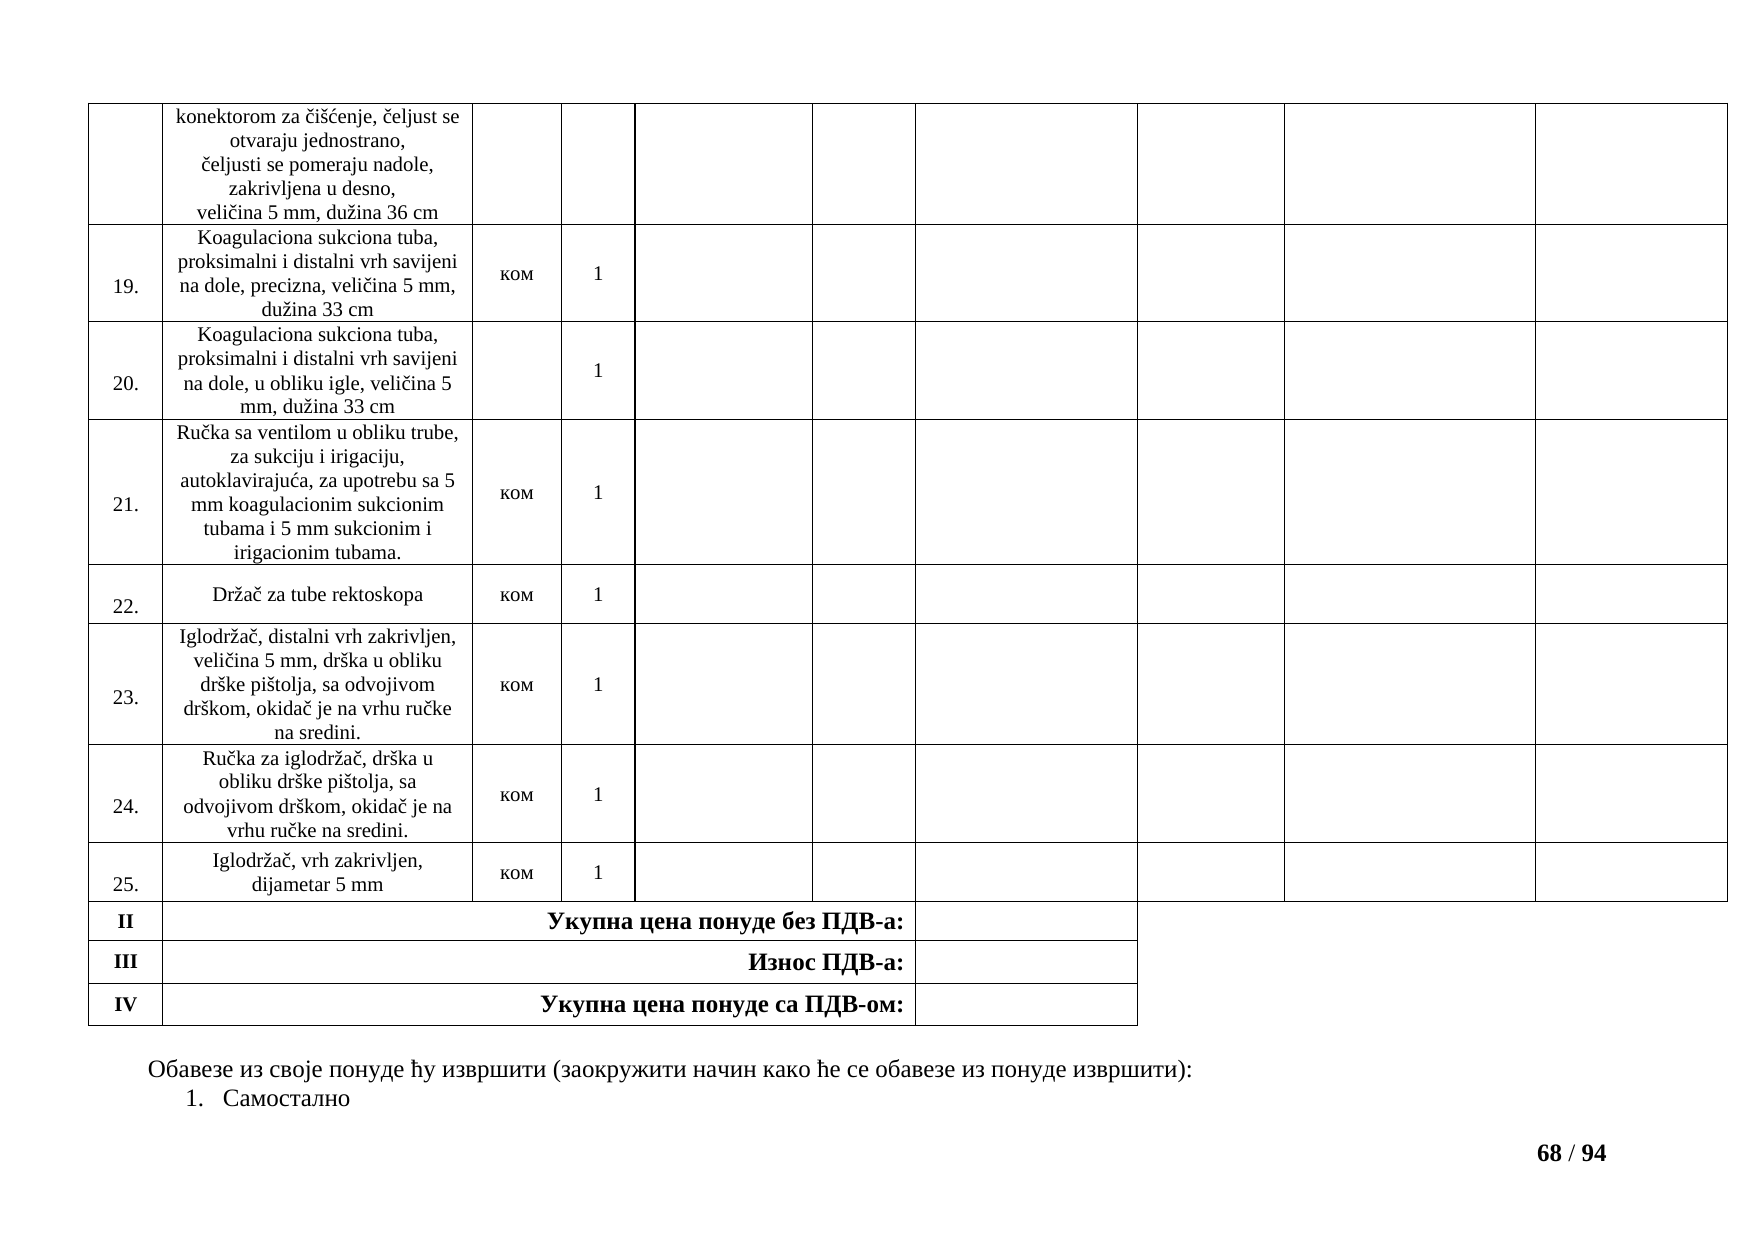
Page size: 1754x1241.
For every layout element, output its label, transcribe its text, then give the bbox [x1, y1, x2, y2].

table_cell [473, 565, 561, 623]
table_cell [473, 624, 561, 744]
text Обавезе из своје понуде ћу извршити (заокружити начин како ће се обавезе из понуде извршити): [148, 1054, 1606, 1083]
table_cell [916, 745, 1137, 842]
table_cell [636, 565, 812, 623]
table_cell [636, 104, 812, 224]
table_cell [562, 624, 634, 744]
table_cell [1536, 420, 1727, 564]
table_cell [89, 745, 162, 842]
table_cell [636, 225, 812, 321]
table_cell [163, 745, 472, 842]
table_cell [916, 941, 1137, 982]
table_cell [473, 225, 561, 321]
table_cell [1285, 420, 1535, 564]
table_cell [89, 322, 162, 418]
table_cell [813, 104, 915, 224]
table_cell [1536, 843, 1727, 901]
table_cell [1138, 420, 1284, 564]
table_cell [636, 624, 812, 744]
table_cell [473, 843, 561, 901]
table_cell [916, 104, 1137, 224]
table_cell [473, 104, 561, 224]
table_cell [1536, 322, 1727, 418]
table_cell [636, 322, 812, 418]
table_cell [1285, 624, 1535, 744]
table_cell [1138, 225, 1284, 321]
list Самостално [185, 1083, 1606, 1112]
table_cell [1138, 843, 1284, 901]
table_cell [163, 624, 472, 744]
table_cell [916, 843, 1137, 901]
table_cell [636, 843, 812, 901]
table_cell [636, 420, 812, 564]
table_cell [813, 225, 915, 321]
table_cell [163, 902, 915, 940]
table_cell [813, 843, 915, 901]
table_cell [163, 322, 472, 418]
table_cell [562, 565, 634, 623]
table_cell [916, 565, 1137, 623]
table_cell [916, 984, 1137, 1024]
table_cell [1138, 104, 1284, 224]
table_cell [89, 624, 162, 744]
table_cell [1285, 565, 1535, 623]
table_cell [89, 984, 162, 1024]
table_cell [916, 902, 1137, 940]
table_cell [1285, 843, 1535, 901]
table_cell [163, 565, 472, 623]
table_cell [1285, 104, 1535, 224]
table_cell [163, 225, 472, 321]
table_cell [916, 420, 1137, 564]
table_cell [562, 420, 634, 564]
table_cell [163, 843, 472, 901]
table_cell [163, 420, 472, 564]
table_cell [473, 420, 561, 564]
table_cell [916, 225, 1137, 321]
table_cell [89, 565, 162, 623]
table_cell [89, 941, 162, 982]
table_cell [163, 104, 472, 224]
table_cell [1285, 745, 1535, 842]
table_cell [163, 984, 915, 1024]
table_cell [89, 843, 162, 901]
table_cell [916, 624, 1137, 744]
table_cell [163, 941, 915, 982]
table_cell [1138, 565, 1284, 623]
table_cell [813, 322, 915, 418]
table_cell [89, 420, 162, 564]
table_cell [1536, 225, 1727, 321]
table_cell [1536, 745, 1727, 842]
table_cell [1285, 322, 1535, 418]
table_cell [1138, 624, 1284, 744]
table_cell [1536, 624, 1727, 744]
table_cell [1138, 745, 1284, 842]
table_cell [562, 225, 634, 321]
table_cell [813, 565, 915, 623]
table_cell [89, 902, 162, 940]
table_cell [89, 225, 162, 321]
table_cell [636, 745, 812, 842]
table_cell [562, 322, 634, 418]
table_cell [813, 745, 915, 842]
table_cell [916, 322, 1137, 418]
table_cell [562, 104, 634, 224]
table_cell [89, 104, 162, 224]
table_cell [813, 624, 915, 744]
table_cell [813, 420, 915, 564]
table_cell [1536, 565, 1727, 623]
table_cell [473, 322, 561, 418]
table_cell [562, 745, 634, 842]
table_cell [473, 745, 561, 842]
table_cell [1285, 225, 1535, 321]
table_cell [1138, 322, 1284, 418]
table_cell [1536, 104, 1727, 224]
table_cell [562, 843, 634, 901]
